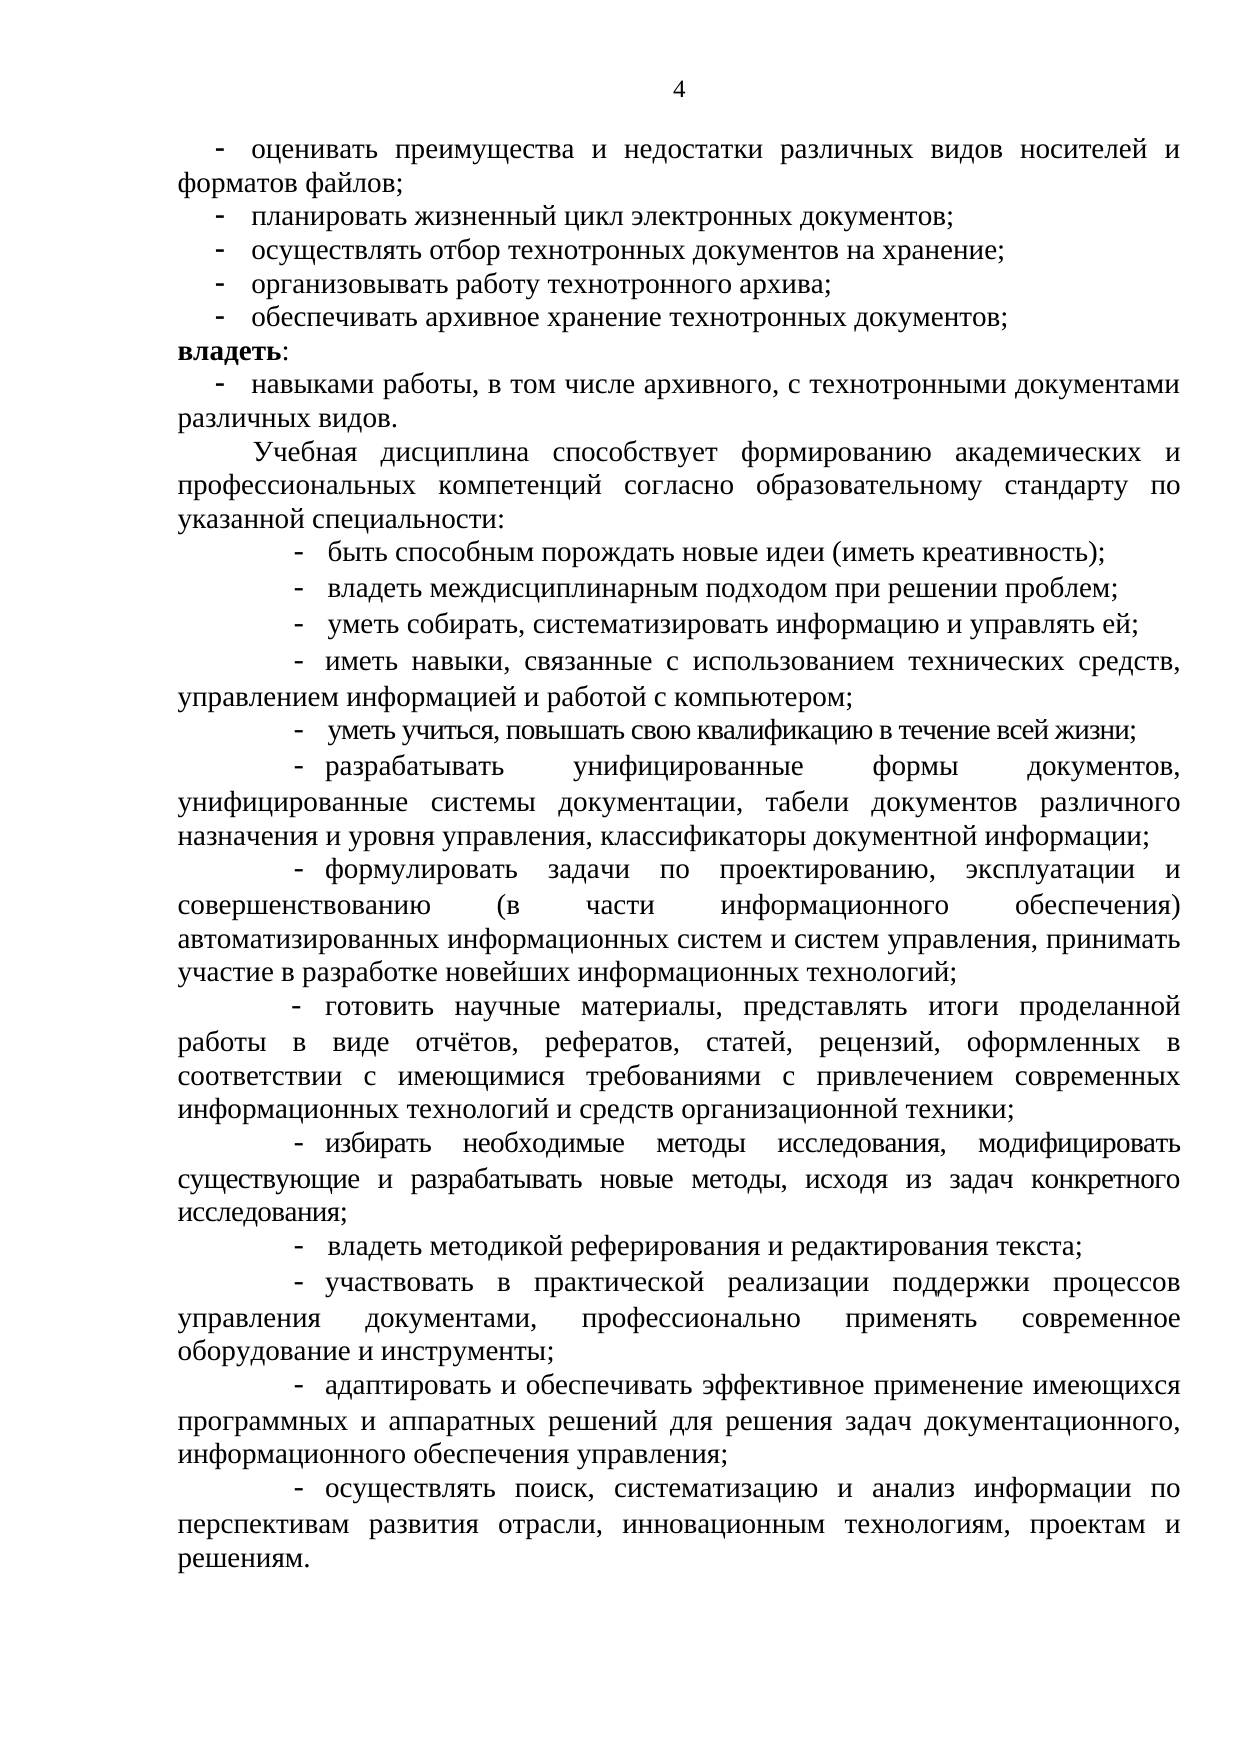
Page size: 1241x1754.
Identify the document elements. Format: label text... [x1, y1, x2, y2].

list обеспечивать архивное хранение технотронных документов; [177, 299, 1181, 333]
list осуществлять отбор технотронных документов на хранение; [177, 232, 1181, 266]
list разрабатывать унифицированные формы документов, унифицированные системы документации, табели документов различного назначения и уровня управления, классификаторы документной информации; [177, 748, 1181, 851]
list уметь собирать, систематизировать информацию и управлять ей; [290, 607, 1181, 643]
list организовывать работу технотронного архива; [177, 266, 1181, 299]
list владеть методикой реферирования и редактирования текста; [290, 1228, 1181, 1264]
list оценивать преимущества и недостатки различных видов носителей и форматов файлов; [177, 131, 1181, 198]
text владеть: [177, 333, 1181, 367]
list избирать необходимые методы исследования, модифицировать существующие и разрабатывать новые методы, исходя из задач конкретного исследования; [177, 1125, 1181, 1228]
list адаптировать и обеспечивать эффективное применение имеющихся программных и аппаратных решений для решения задач документационного, информационного обеспечения управления; [177, 1367, 1181, 1470]
text Учебная дисциплина способствует формированию академических и профессиональных компетенций согласно образовательному стандарту по указанной специальности: [177, 434, 1181, 534]
list быть способным порождать новые идеи (иметь креативность); [290, 534, 1181, 571]
list иметь навыки, связанные с использованием технических средств, управлением информацией и работой с компьютером; [177, 643, 1181, 712]
list формулировать задачи по проектированию, эксплуатации и совершенствованию (в части информационного обеспечения) автоматизированных информационных систем и систем управления, принимать участие в разработке новейших информационных технологий; [177, 851, 1181, 988]
list владеть междисциплинарным подходом при решении проблем; [290, 571, 1181, 607]
list готовить научные материалы, представлять итоги проделанной работы в виде отчётов, рефератов, статей, рецензий, оформленных в соответствии с имеющимися требованиями с привлечением современных информационных технологий и средств организационной техники; [177, 988, 1181, 1125]
list навыками работы, в том числе архивного, с технотронными документами различных видов. [177, 367, 1181, 434]
list осуществлять поиск, систематизацию и анализ информации по перспективам развития отрасли, инновационным технологиям, проектам и решениям. [177, 1470, 1181, 1573]
list планировать жизненный цикл электронных документов; [177, 198, 1181, 232]
list уметь учиться, повышать свою квалификацию в течение всей жизни; [290, 712, 1181, 748]
list участвовать в практической реализации поддержки процессов управления документами, профессионально применять современное оборудование и инструменты; [177, 1264, 1181, 1367]
